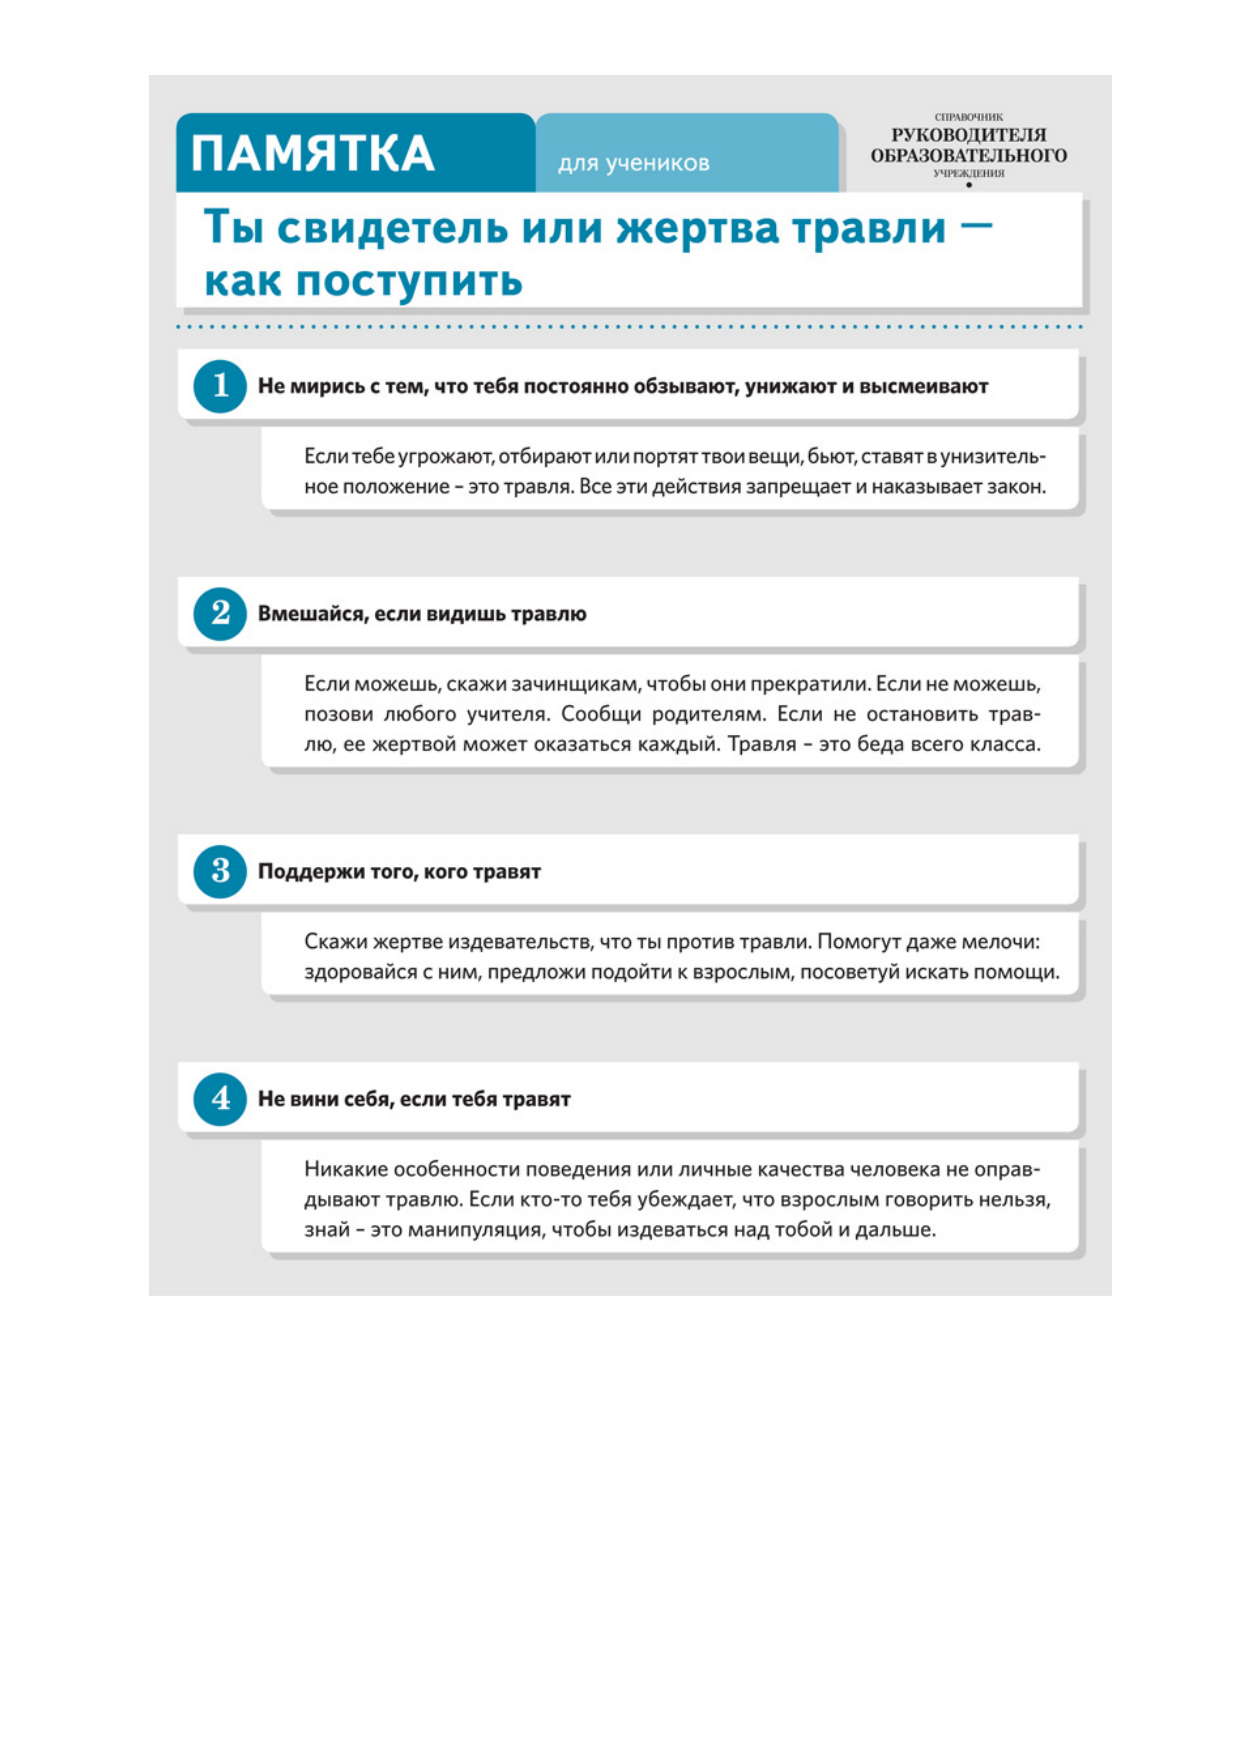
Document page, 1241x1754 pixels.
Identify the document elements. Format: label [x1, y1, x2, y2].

picture [148, 75, 1112, 1296]
